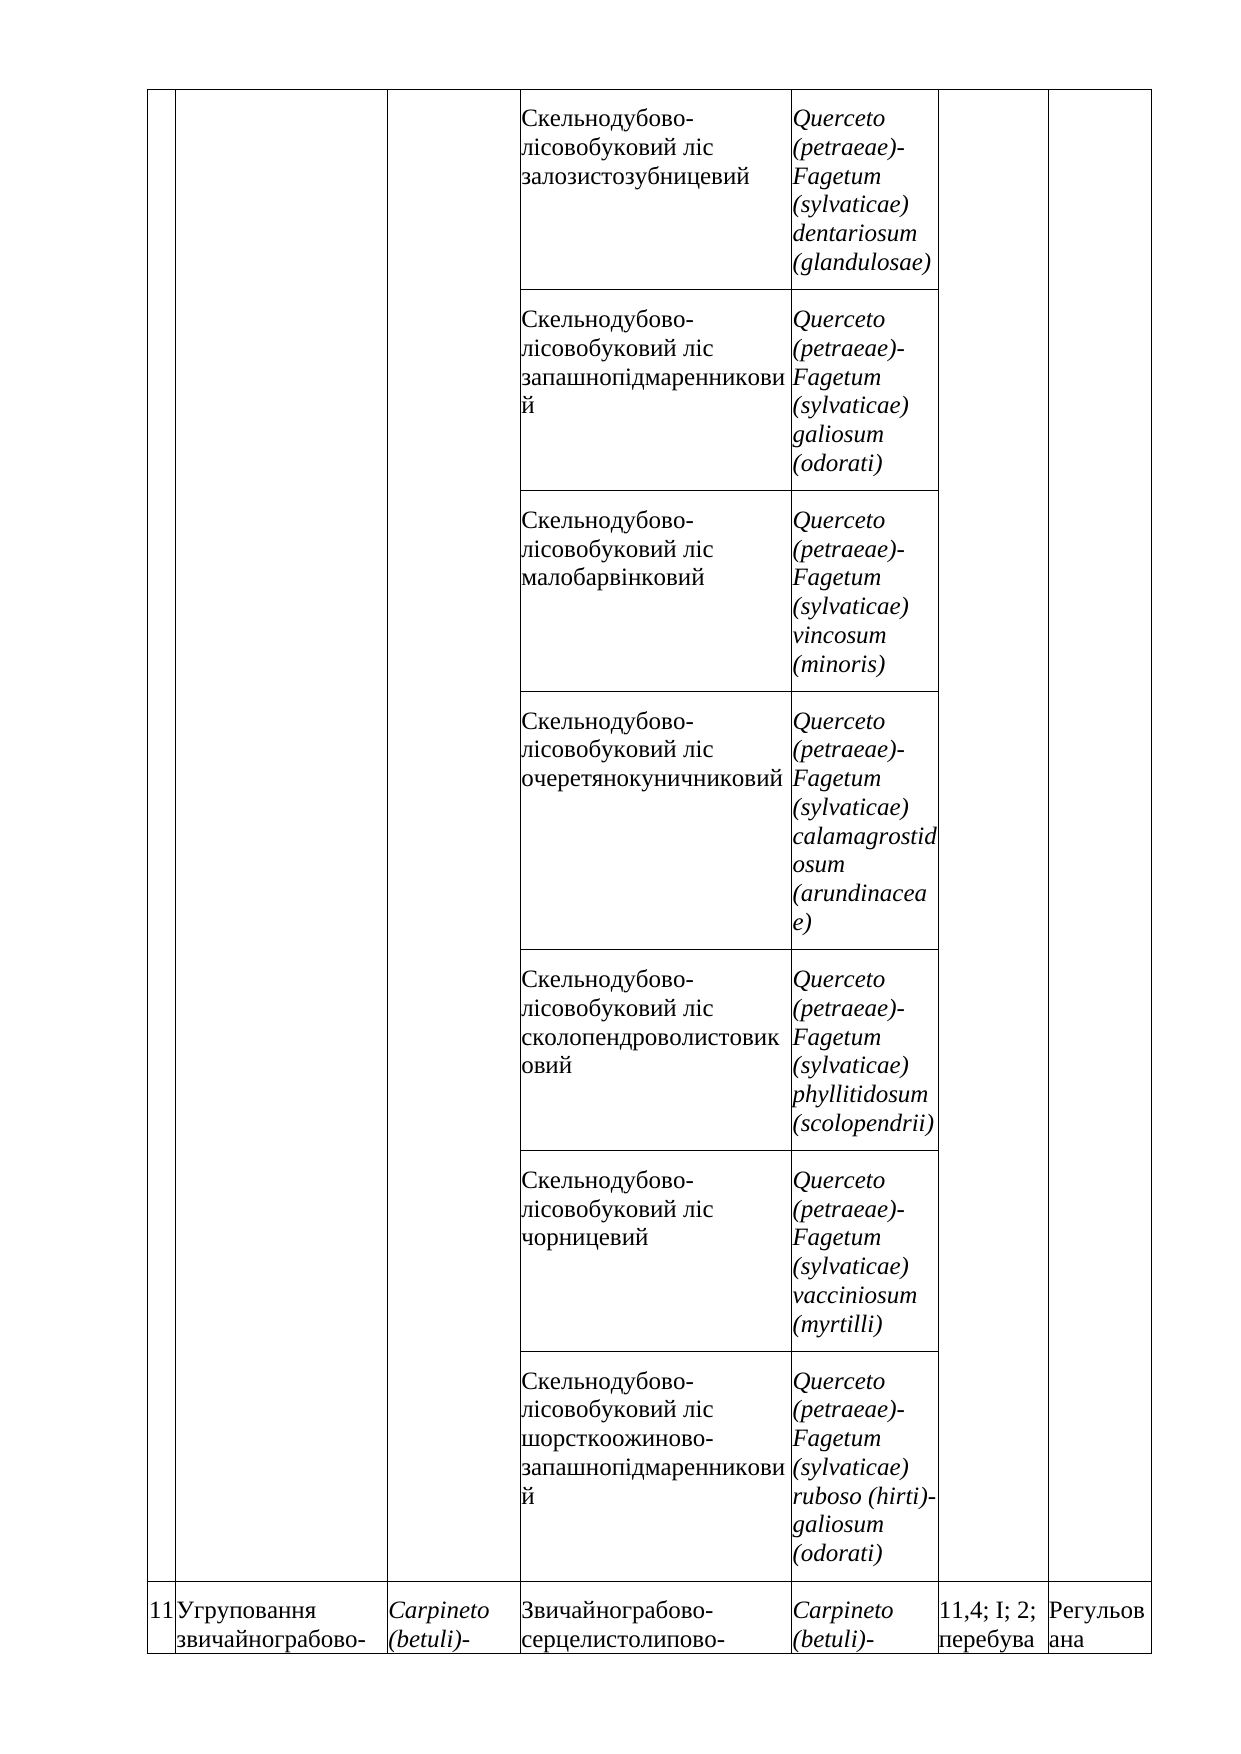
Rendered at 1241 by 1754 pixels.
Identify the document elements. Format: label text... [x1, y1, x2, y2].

table_cell Скельнодубово-лісовобуковий ліс запашнопідмаренниковий [521, 290, 791, 490]
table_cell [176, 1582, 387, 1653]
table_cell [521, 1582, 791, 1653]
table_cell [1049, 1582, 1151, 1653]
table_cell Querceto (petraeae)-Fagetum (sylvaticae) galiosum (odorati) [792, 290, 938, 490]
table_cell Скельнодубово-лісовобуковий ліс сколопендроволистовиковий [521, 950, 791, 1150]
table_cell Querceto (petraeae)-Fagetum (sylvaticae) vincosum (minoris) [792, 491, 938, 691]
table_cell Querceto (petraeae)-Fagetum (sylvaticae) calamagrostidosum (arundinaceae) [792, 692, 938, 949]
table_cell Querceto (petraeae)-Fagetum (sylvaticae) vacciniosum (myrtilli) [792, 1151, 938, 1351]
table_cell Querceto (petraeae)-Fagetum (sylvaticae) phyllitidosum (scolopendrii) [792, 950, 938, 1150]
table_cell Скельнодубово-лісовобуковий ліс шорсткоожиново-запашнопідмаренниковий [521, 1352, 791, 1581]
table_cell Скельнодубово-лісовобуковий ліс малобарвінковий [521, 491, 791, 691]
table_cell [939, 1582, 1048, 1653]
table_cell Скельнодубово-лісовобуковий ліс залозистозубницевий [521, 90, 791, 289]
table_cell Querceto (petraeae)-Fagetum (sylvaticae) dentariosum (glandulosae) [792, 90, 938, 289]
table_cell Querceto (petraeae)-Fagetum (sylvaticae) ruboso (hirti)-galiosum (odorati) [792, 1352, 938, 1581]
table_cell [388, 1582, 520, 1653]
table_cell Скельнодубово-лісовобуковий ліс очеретянокуничниковий [521, 692, 791, 949]
table_cell 111 [148, 1582, 175, 1653]
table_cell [792, 1582, 938, 1653]
table_cell Скельнодубово-лісовобуковий ліс чорницевий [521, 1151, 791, 1351]
